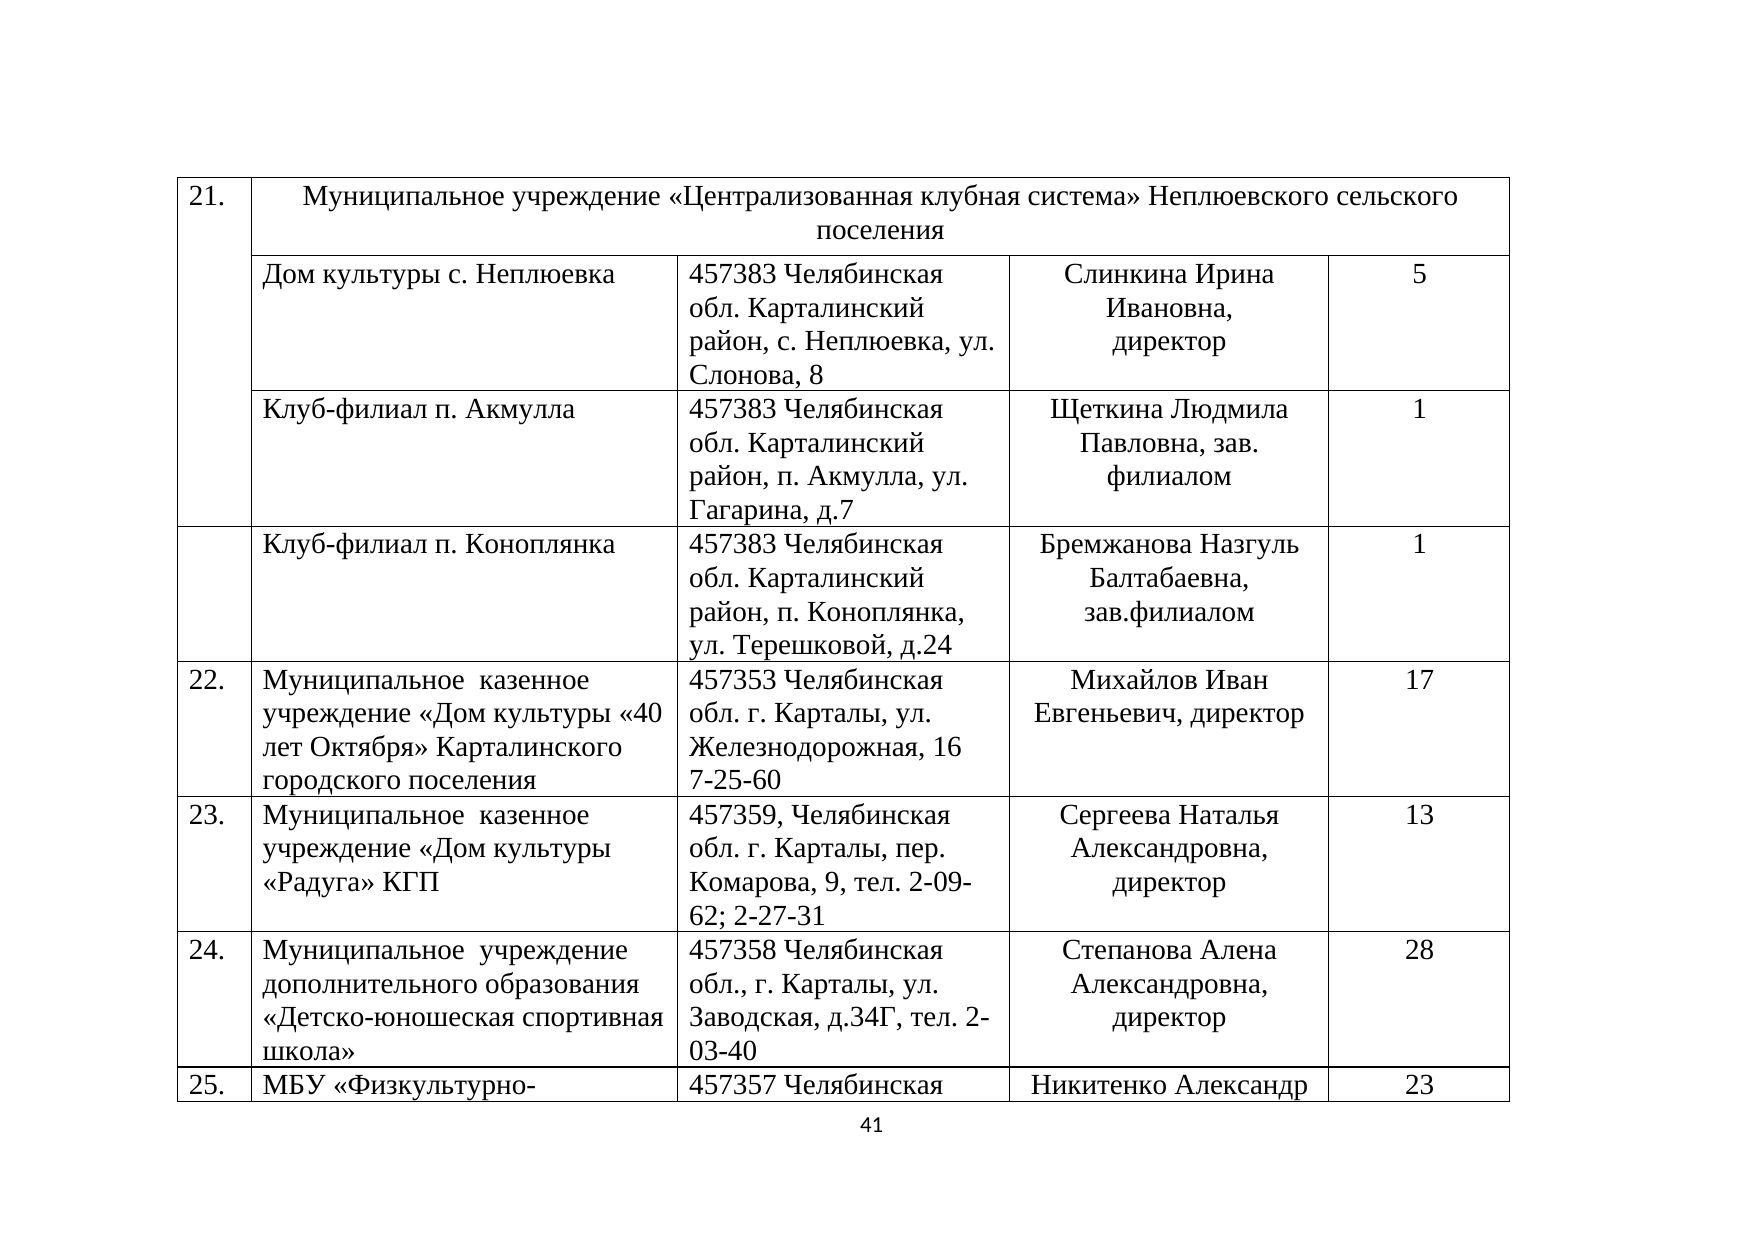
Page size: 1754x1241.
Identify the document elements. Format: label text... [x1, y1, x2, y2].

table_cell [178, 527, 251, 661]
table_cell Бремжанова Назгуль Балтабаевна, зав.филиалом [1010, 527, 1328, 661]
table_cell 1 [1329, 527, 1509, 661]
table_cell Муниципальное казенное учреждение «Дом культуры «40 лет Октября» Карталинского городского поселения [252, 662, 677, 796]
table_cell 457353 Челябинская обл. г. Карталы, ул. Железнодорожная, 16 7-25-60 [678, 662, 1009, 796]
table_cell 457383 Челябинская обл. Карталинский район, с. Неплюевка, ул. Слонова, 8 [678, 256, 1009, 390]
table_cell 21. [178, 178, 251, 526]
table_cell Клуб-филиал п. Коноплянка [252, 527, 677, 661]
table_cell Муниципальное учреждение «Централизованная клубная система» Неплюевского сельского поселения [252, 178, 1509, 255]
table_cell Щеткина Людмила Павловна, зав. филиалом [1010, 391, 1328, 526]
table_cell 24. [178, 932, 251, 1066]
table_cell 457359, Челябинская обл. г. Карталы, пер. Комарова, 9, тел. 2-09-62; 2-27-31 [678, 797, 1009, 931]
table_cell 25. [178, 1068, 251, 1101]
table_cell 28 [1329, 932, 1509, 1066]
table_cell Михайлов Иван Евгеньевич, директор [1010, 662, 1328, 796]
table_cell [252, 1068, 677, 1101]
table_cell 1 [1329, 391, 1509, 526]
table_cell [678, 1068, 1009, 1101]
table_cell Степанова Алена Александровна, директор [1010, 932, 1328, 1066]
table_cell 13 [1329, 797, 1509, 931]
table_cell Муниципальное казенное учреждение «Дом культуры «Радуга» КГП [252, 797, 677, 931]
table_cell 23. [178, 797, 251, 931]
table_cell Муниципальное учреждение дополнительного образования «Детско-юношеская спортивная школа» [252, 932, 677, 1066]
table_cell Клуб-филиал п. Акмулла [252, 391, 677, 526]
table_cell 457358 Челябинская обл., г. Карталы, ул. Заводская, д.34Г, тел. 2-03-40 [678, 932, 1009, 1066]
table_cell 457383 Челябинская обл. Карталинский район, п. Коноплянка, ул. Терешковой, д.24 [678, 527, 1009, 661]
table_cell 457383 Челябинская обл. Карталинский район, п. Акмулла, ул. Гагарина, д.7 [678, 391, 1009, 526]
table_cell 5 [1329, 256, 1509, 390]
table_cell 23 [1329, 1068, 1509, 1101]
table_cell 17 [1329, 662, 1509, 796]
table_cell Слинкина Ирина Ивановна, директор [1010, 256, 1328, 390]
table_cell 22. [178, 662, 251, 796]
table_cell Дом культуры с. Неплюевка [252, 256, 677, 390]
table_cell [1010, 1068, 1328, 1101]
table_cell Сергеева Наталья Александровна, директор [1010, 797, 1328, 931]
